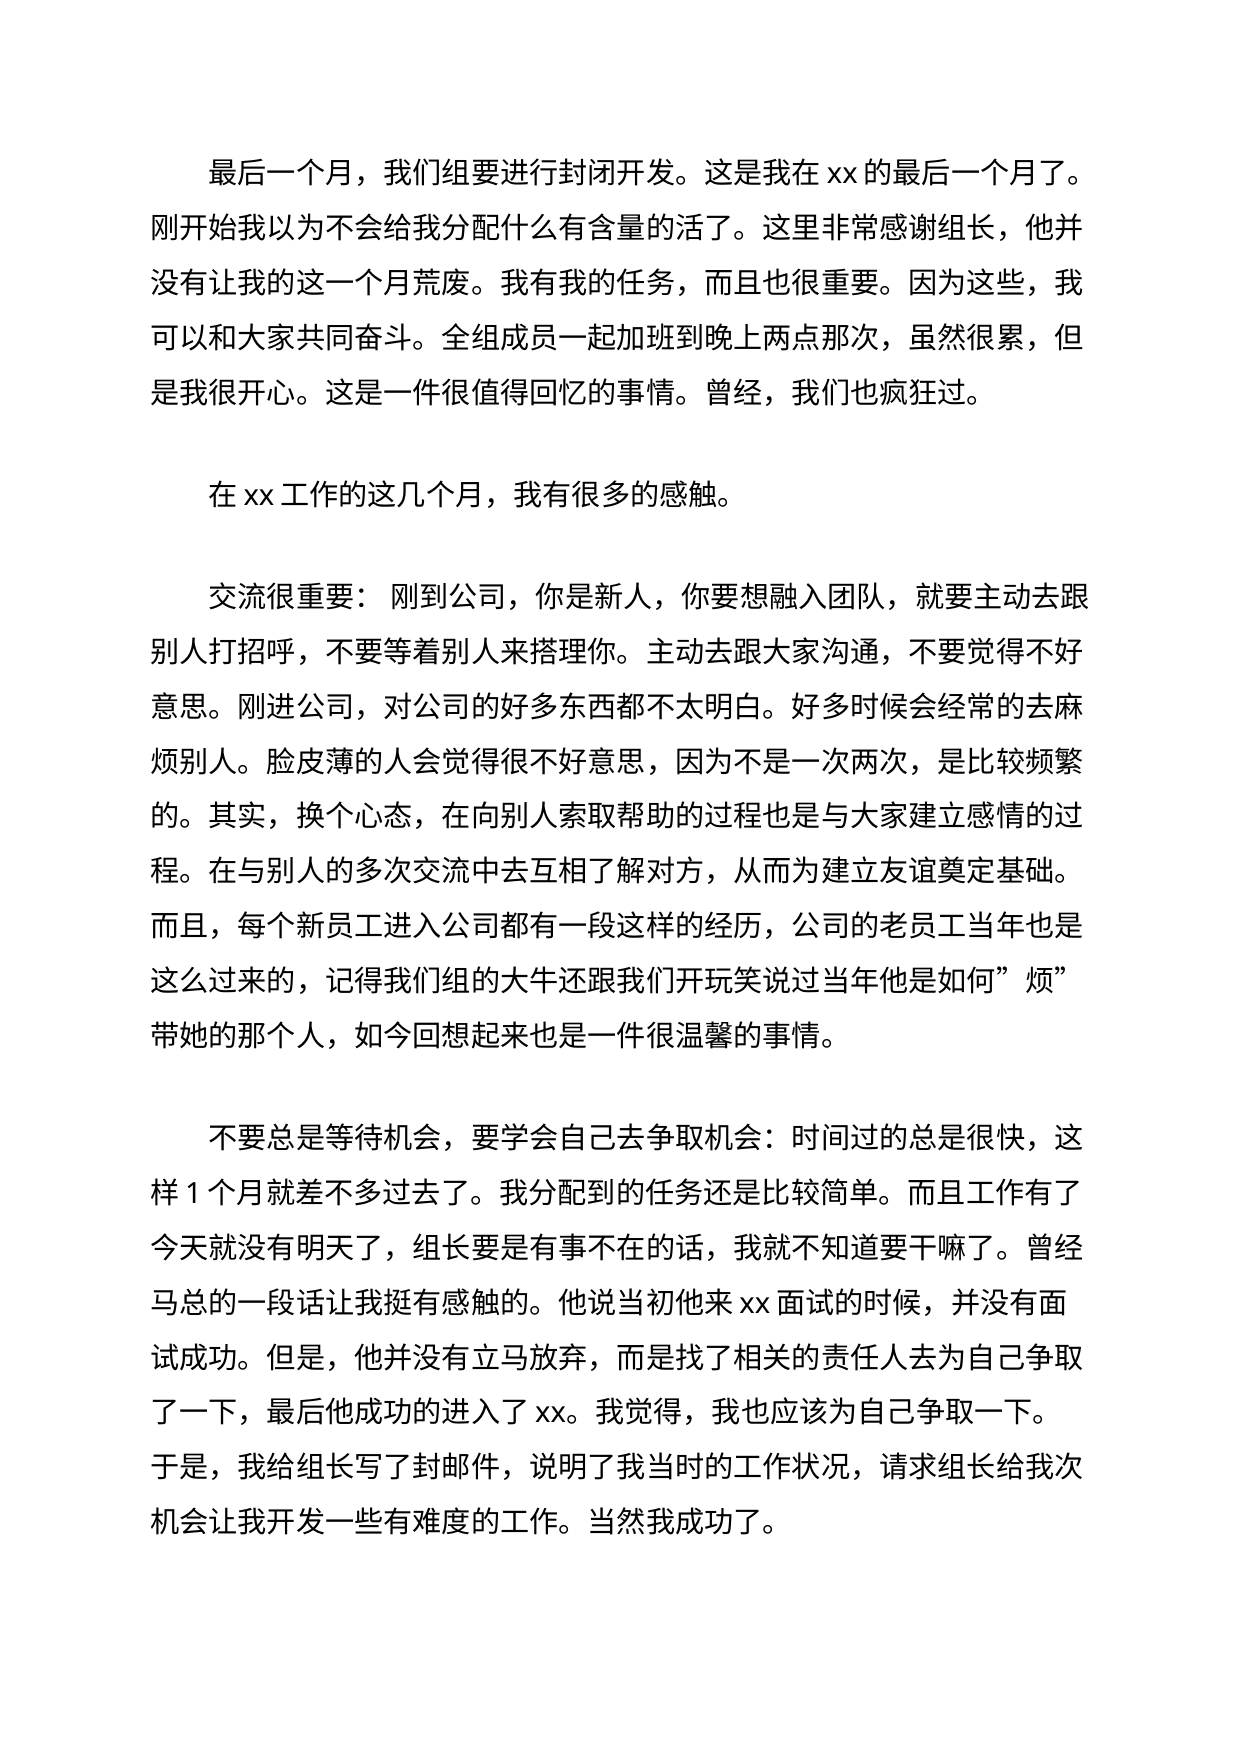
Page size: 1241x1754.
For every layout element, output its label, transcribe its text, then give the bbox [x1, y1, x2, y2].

text 交流很重要： 刚到公司，你是新人，你要想融入团队，就要主动去跟别人打招呼，不要等着别人来搭理你。主动去跟大家沟通，不要觉得不好意思。刚进公司，对公司的好多东西都不太明白。好多时候会经常的去麻烦别人。脸皮薄的人会觉得很不好意思，因为不是一次两次，是比较频繁的。其实，换个心态，在向别人索取帮助的过程也是与大家建立感情的过程。在与别人的多次交流中去互相了解对方，从而为建立友谊奠定基础。而且，每个新员工进入公司都有一段这样的经历，公司的老员工当年也是这么过来的，记得我们组的大牛还跟我们开玩笑说过当年他是如何”烦”带她的那个人，如今回想起来也是一件很温馨的事情。 [150, 573, 1090, 1055]
text 在xx工作的这几个月，我有很多的感触。 [150, 471, 1090, 514]
text 最后一个月，我们组要进行封闭开发。这是我在xx的最后一个月了。刚开始我以为不会给我分配什么有含量的活了。这里非常感谢组长，他并没有让我的这一个月荒废。我有我的任务，而且也很重要。因为这些，我可以和大家共同奋斗。全组成员一起加班到晚上两点那次，虽然很累，但是我很开心。这是一件很值得回忆的事情。曾经，我们也疯狂过。 [150, 150, 1090, 412]
text 不要总是等待机会，要学会自己去争取机会：时间过的总是很快，这样1个月就差不多过去了。我分配到的任务还是比较简单。而且工作有了今天就没有明天了，组长要是有事不在的话，我就不知道要干嘛了。曾经马总的一段话让我挺有感触的。他说当初他来xx面试的时候，并没有面试成功。但是，他并没有立马放弃，而是找了相关的责任人去为自己争取了一下，最后他成功的进入了xx。我觉得，我也应该为自己争取一下。于是，我给组长写了封邮件，说明了我当时的工作状况，请求组长给我次机会让我开发一些有难度的工作。当然我成功了。 [150, 1114, 1090, 1541]
